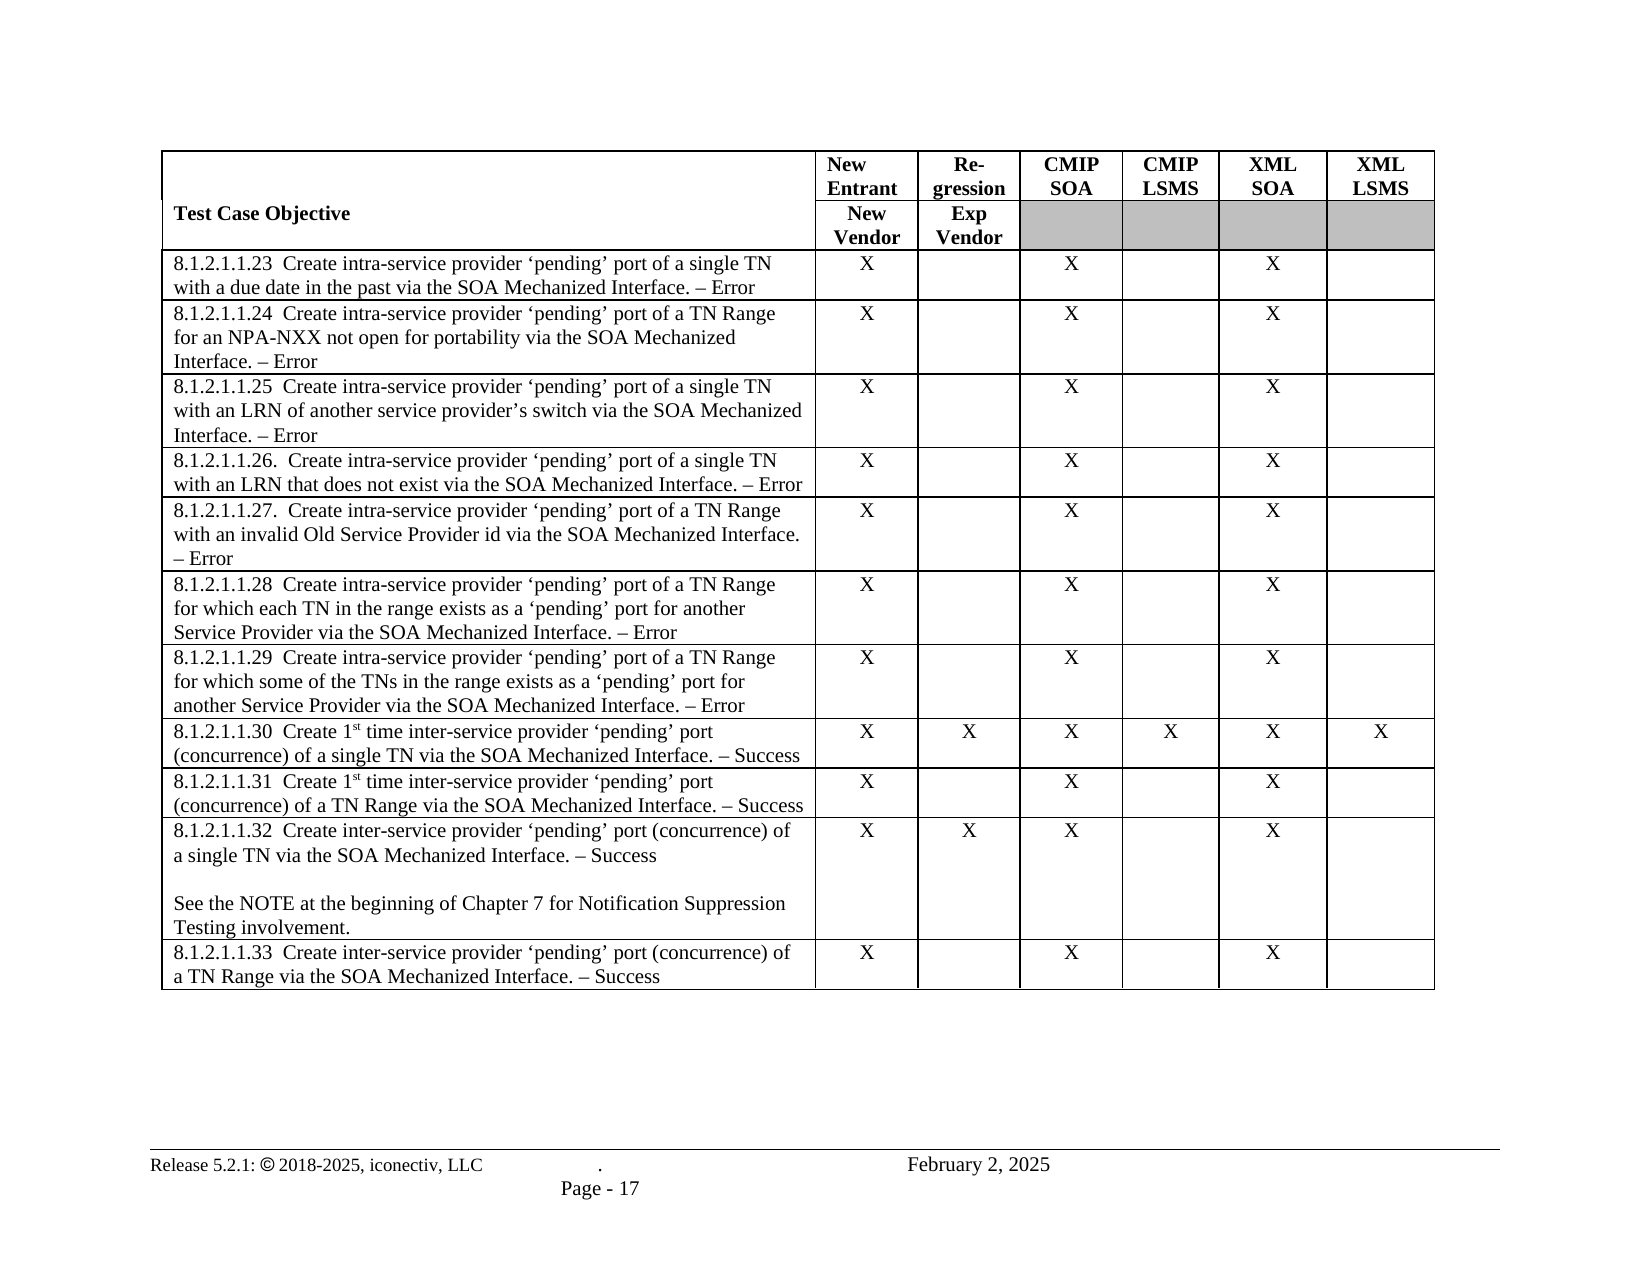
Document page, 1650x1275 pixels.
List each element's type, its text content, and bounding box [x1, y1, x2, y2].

table_cell X [1220, 769, 1326, 817]
table_cell X [919, 818, 1019, 939]
table_cell X [1220, 498, 1326, 570]
table_cell X [1220, 572, 1326, 644]
table_cell 8.1.2.1.1.29 Create intra-service provider ‘pending’ port of a TN Range for which some of the TNs in the range exists as a ‘pending’ port for another Service Provider via the SOA Mechanized Interface. – Error [163, 645, 815, 717]
table_cell X [1220, 719, 1326, 767]
table_cell [1328, 645, 1434, 717]
table_cell X [1220, 645, 1326, 717]
table_cell X [1220, 448, 1326, 496]
table_cell X [816, 645, 917, 717]
table_cell [1328, 251, 1434, 299]
table_cell X [816, 769, 917, 817]
table_cell [919, 498, 1019, 570]
table_cell [1123, 448, 1218, 496]
table_cell [1123, 201, 1218, 249]
table_cell [919, 375, 1019, 447]
table_cell X [1328, 719, 1434, 767]
table_cell X [1021, 940, 1122, 988]
table_cell [1123, 645, 1218, 717]
table_cell X [816, 301, 917, 373]
table_cell [1123, 572, 1218, 644]
table_cell X [1220, 818, 1326, 939]
table_cell X [1220, 301, 1326, 373]
table_cell New Vendor [816, 201, 917, 249]
table_cell [1328, 572, 1434, 644]
table_cell X [1021, 498, 1122, 570]
table_cell X [1021, 572, 1122, 644]
table_cell X [816, 448, 917, 496]
table_cell [1328, 818, 1434, 939]
table_cell [1328, 201, 1434, 249]
table_cell 8.1.2.1.1.23 Create intra-service provider ‘pending’ port of a single TN with a due date in the past via the SOA Mechanized Interface. – Error [163, 251, 815, 299]
table_cell X [816, 818, 917, 939]
table_header CMIP LSMS [1123, 152, 1218, 200]
table_cell X [1021, 818, 1122, 939]
table_cell 8.1.2.1.1.24 Create intra-service provider ‘pending’ port of a TN Range for an NPA-NXX not open for portability via the SOA Mechanized Interface. – Error [163, 301, 815, 373]
table_cell [1328, 498, 1434, 570]
table_cell X [1220, 940, 1326, 988]
table_cell X [816, 375, 917, 447]
table_cell [1021, 201, 1122, 249]
table_cell X [816, 572, 917, 644]
table_cell [1123, 498, 1218, 570]
table_cell [1123, 940, 1218, 988]
table_cell [1328, 375, 1434, 447]
table_cell [1328, 301, 1434, 373]
table_cell [919, 448, 1019, 496]
table_header CMIP SOA [1021, 152, 1122, 200]
table_cell X [1021, 301, 1122, 373]
table_cell X [816, 940, 917, 988]
table_cell [1328, 769, 1434, 817]
table_header XML LSMS [1328, 152, 1434, 200]
table_cell 8.1.2.1.1.27. Create intra-service provider ‘pending’ port of a TN Range with an invalid Old Service Provider id via the SOA Mechanized Interface. – Error [163, 498, 815, 570]
table_cell X [1021, 251, 1122, 299]
table_header New Entrant [816, 152, 917, 200]
table_cell [919, 940, 1019, 988]
table_cell X [1021, 375, 1122, 447]
table_cell [1123, 251, 1218, 299]
table_cell 8.1.2.1.1.28 Create intra-service provider ‘pending’ port of a TN Range for which each TN in the range exists as a ‘pending’ port for another Service Provider via the SOA Mechanized Interface. – Error [163, 572, 815, 644]
table_cell 8.1.2.1.1.30 Create 1st time inter-service provider ‘pending’ port (concurrence) of a single TN via the SOA Mechanized Interface. – Success [163, 719, 815, 767]
table_cell X [919, 719, 1019, 767]
table_cell 8.1.2.1.1.32 Create inter-service provider ‘pending’ port (concurrence) of a single TN via the SOA Mechanized Interface. – Success See the NOTE at the beginning of Chapter 7 for Notification Suppression Testing involvement. [163, 818, 815, 939]
table_cell X [1123, 719, 1218, 767]
table_cell [919, 645, 1019, 717]
table_cell 8.1.2.1.1.25 Create intra-service provider ‘pending’ port of a single TN with an LRN of another service provider’s switch via the SOA Mechanized Interface. – Error [163, 375, 815, 447]
table_cell [919, 301, 1019, 373]
table_cell X [1021, 448, 1122, 496]
table_cell X [1220, 251, 1326, 299]
table_cell [1220, 201, 1326, 249]
table_cell X [816, 498, 917, 570]
table_cell [1328, 448, 1434, 496]
table_cell X [1220, 375, 1326, 447]
table_cell [919, 572, 1019, 644]
table_cell X [816, 251, 917, 299]
table_header XML SOA [1220, 152, 1326, 200]
table_cell Exp Vendor [919, 201, 1019, 249]
table_cell [1123, 818, 1218, 939]
table_cell 8.1.2.1.1.33 Create inter-service provider ‘pending’ port (concurrence) of a TN Range via the SOA Mechanized Interface. – Success [163, 940, 815, 988]
table_header [163, 152, 815, 200]
table_cell X [816, 719, 917, 767]
table_header Re-gression [919, 152, 1019, 200]
table_cell Test Case Objective [163, 200, 815, 249]
table_cell X [1021, 719, 1122, 767]
table_cell [1123, 301, 1218, 373]
table_cell [919, 251, 1019, 299]
table_cell [1328, 940, 1434, 988]
table_cell X [1021, 769, 1122, 817]
table_cell 8.1.2.1.1.26. Create intra-service provider ‘pending’ port of a single TN with an LRN that does not exist via the SOA Mechanized Interface. – Error [163, 448, 815, 496]
table_cell [919, 769, 1019, 817]
table_cell X [1021, 645, 1122, 717]
table_cell [1123, 769, 1218, 817]
table_cell 8.1.2.1.1.31 Create 1st time inter-service provider ‘pending’ port (concurrence) of a TN Range via the SOA Mechanized Interface. – Success [163, 769, 815, 817]
table_cell [1123, 375, 1218, 447]
